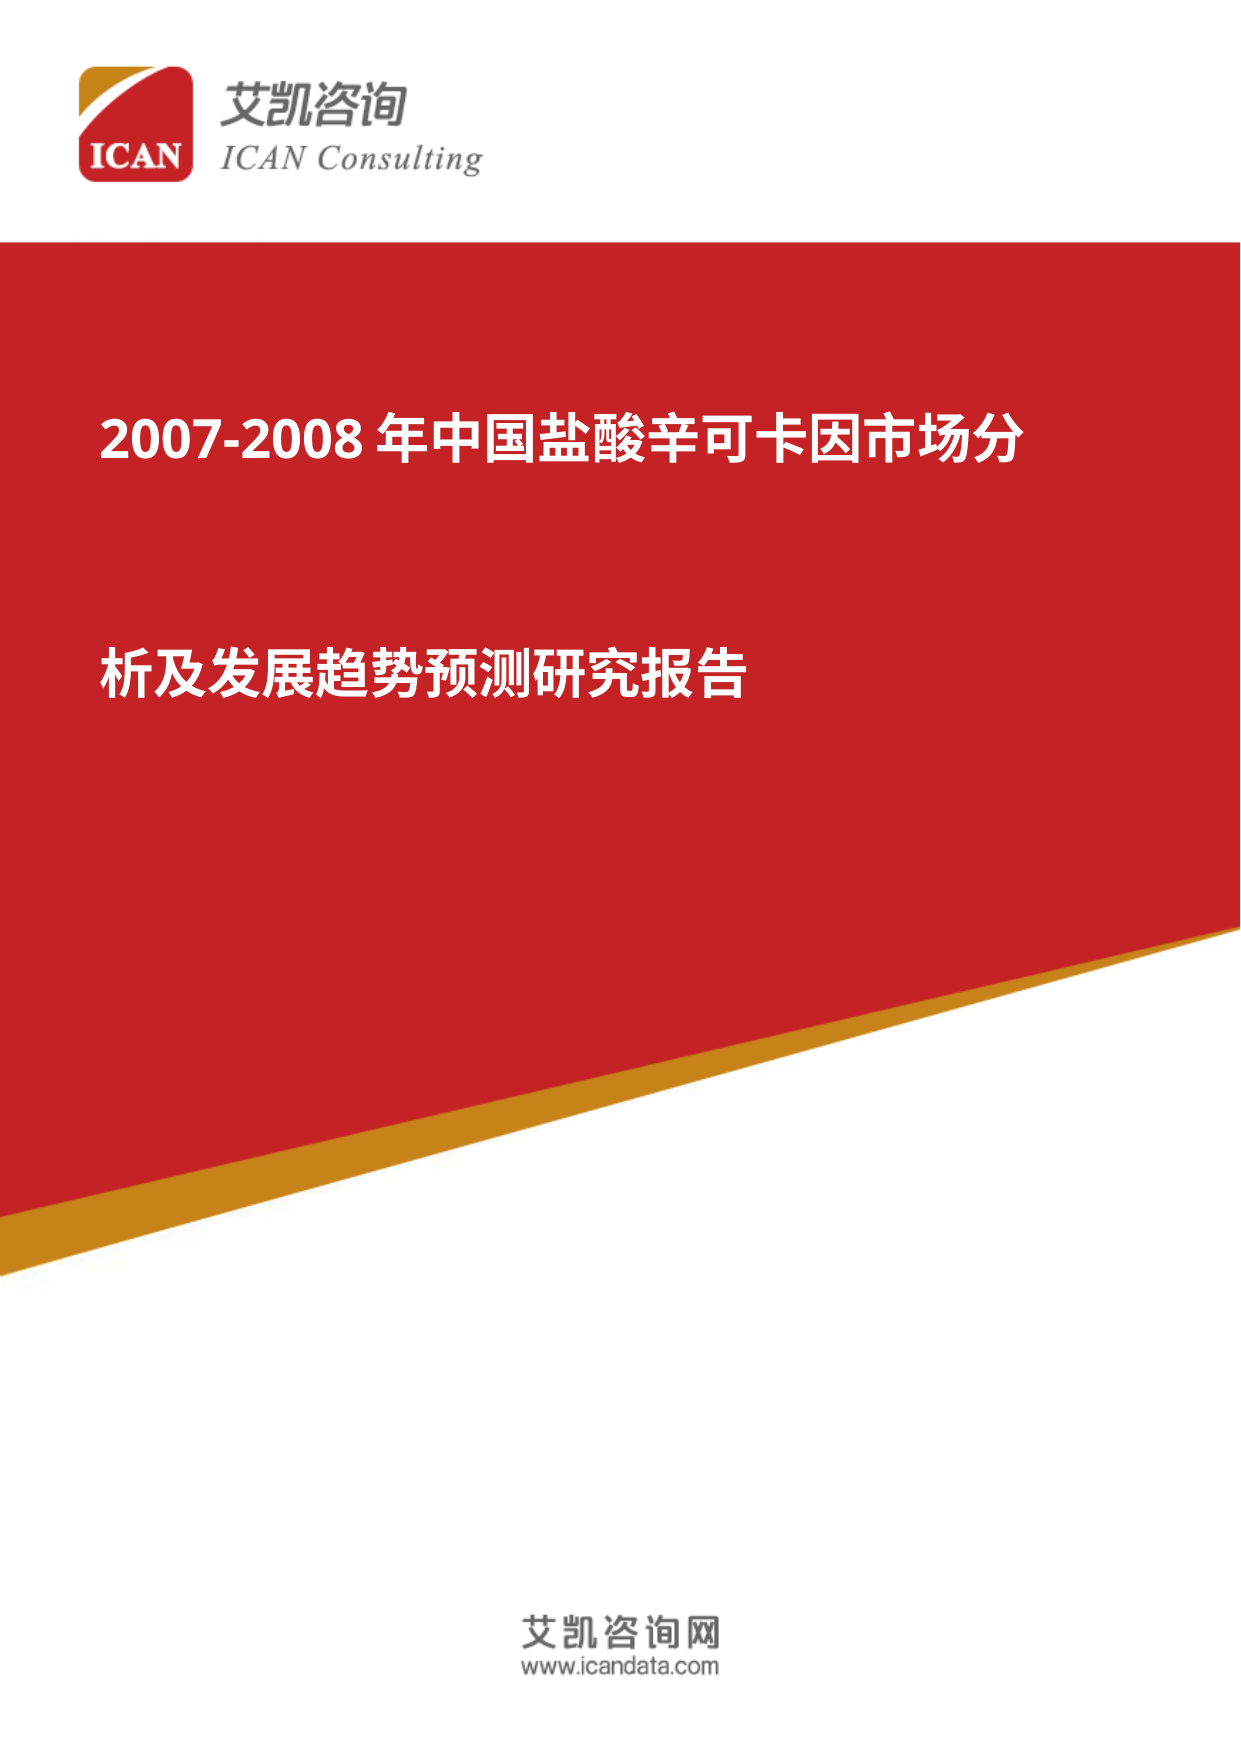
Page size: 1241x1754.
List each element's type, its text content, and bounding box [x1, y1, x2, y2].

picture [0, 5, 1241, 1754]
subtitle 2007-2008年中国盐酸辛可卡因市场分析及发展趋势预测研究报告 [99, 386, 1053, 718]
